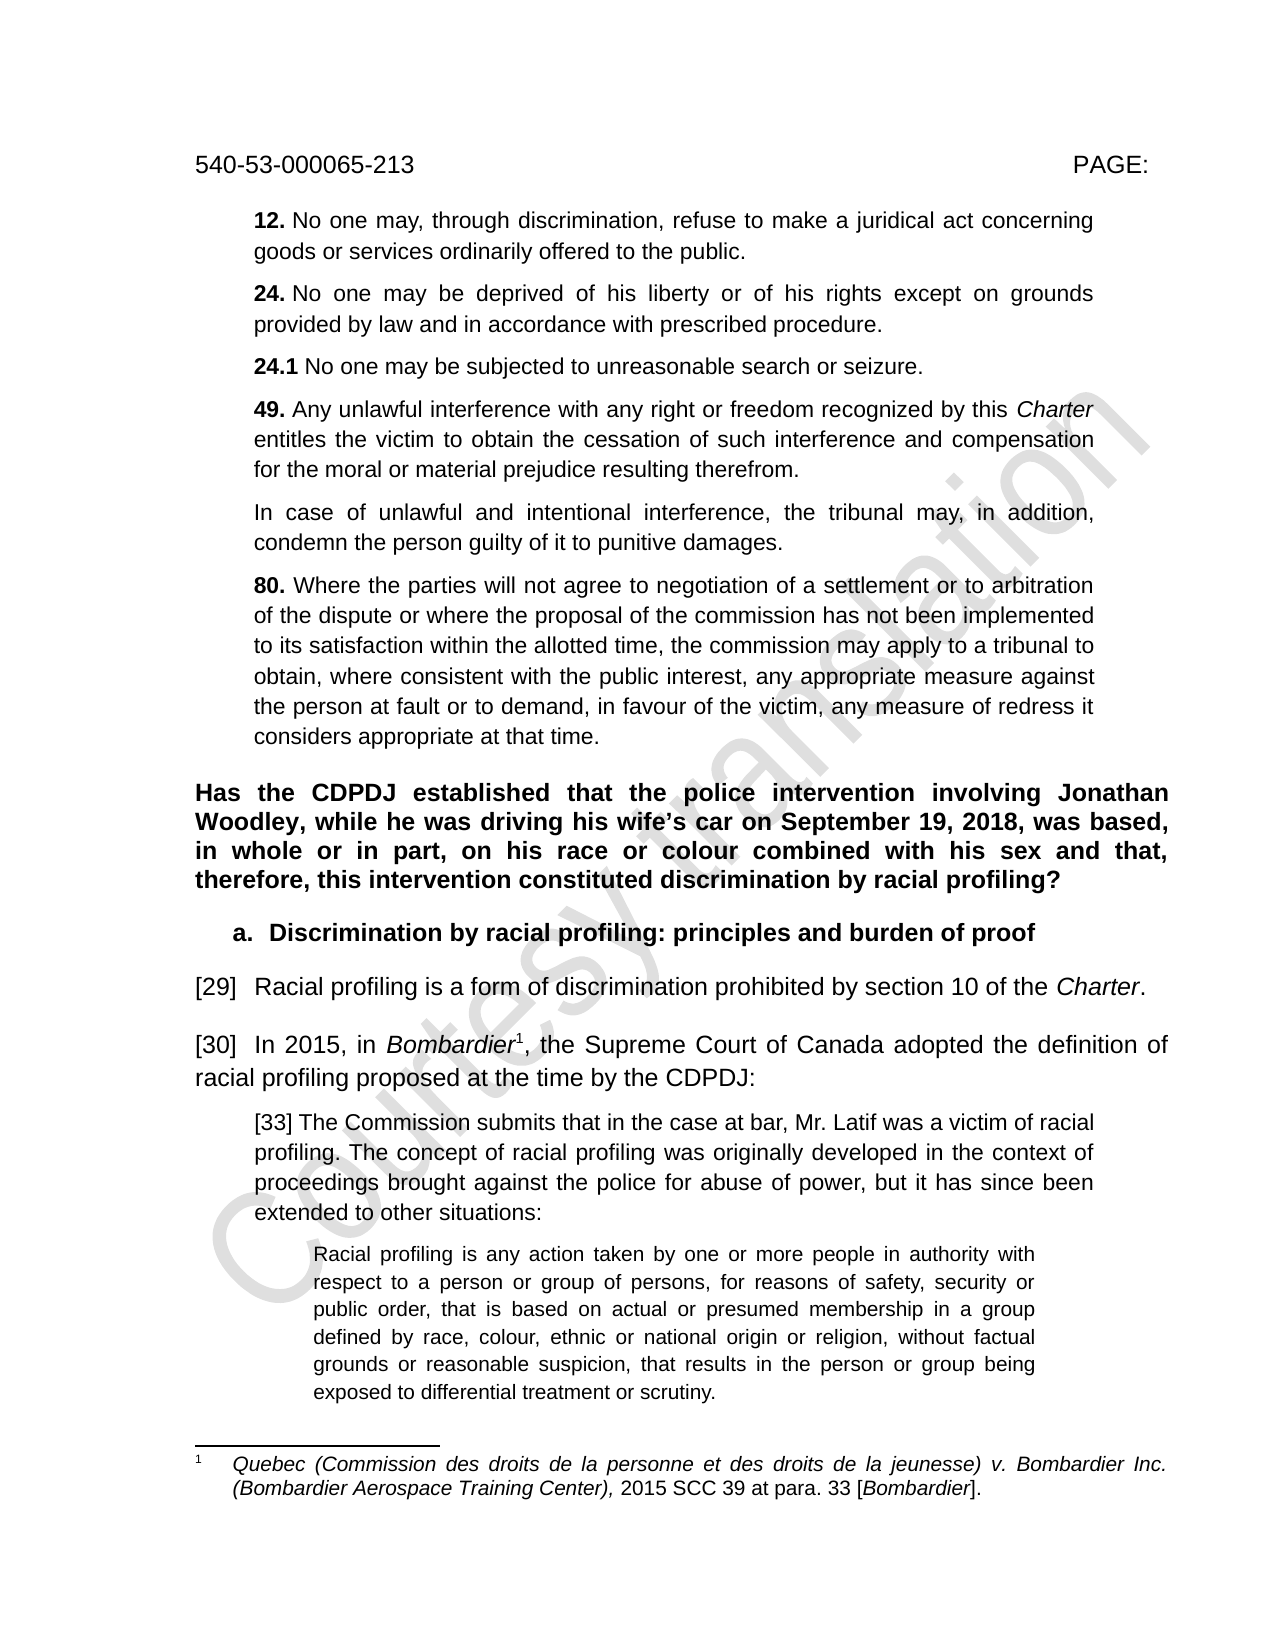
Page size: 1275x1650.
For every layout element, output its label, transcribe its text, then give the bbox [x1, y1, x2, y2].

text In 2015, in Bombardier, the Supreme Court of Canada adopted the definition of racial profiling proposed at the time by the CDPDJ: [195, 1030, 1170, 1092]
text Racial profiling is a form of discrimination prohibited by section 10 of the Charter. [195, 972, 1170, 1001]
subtitle Discrimination by racial profiling: principles and burden of proof [232, 918, 1170, 947]
text 12. No one may, through discrimination, refuse to make a juridical act concerning goods or services ordinarily offered to the public. [253, 207, 1095, 264]
text Racial profiling is any action taken by one or more people in authority with respect to a person or group of persons, for reasons of safety, security or public order, that is based on actual or presumed membership in a group defined by race, colour, ethnic or national origin or religion, without factual grounds or reasonable suspicion, that results in the person or group being exposed to differential treatment or scrutiny. [313, 1242, 1036, 1403]
text 24. No one may be deprived of his liberty or of his rights except on grounds provided by law and in accordance with prescribed procedure. [253, 280, 1095, 337]
text 80. Where the parties will not agree to negotiation of a settlement or to arbitration of the dispute or where the proposal of the commission has not been implemented to its satisfaction within the allotted time, the commission may apply to a tribunal to obtain, where consistent with the public interest, any appropriate measure against the person at fault or to demand, in favour of the victim, any measure of redress it considers appropriate at that time. [253, 572, 1095, 749]
text 49. Any unlawful interference with any right or freedom recognized by this Charter entitles the victim to obtain the cessation of such interference and compensation for the moral or material prejudice resulting therefrom. [253, 396, 1095, 483]
text [33] The Commission submits that in the case at bar, Mr. Latif was a victim of racial profiling. The concept of racial profiling was originally developed in the context of proceedings brought against the police for abuse of power, but it has since been extended to other situations: [254, 1109, 1095, 1226]
subtitle Has the CDPDJ established that the police intervention involving Jonathan Woodley, while he was driving his wife’s car on September 19, 2018, was based, in whole or in part, on his race or colour combined with his sex and that, therefore, this intervention constituted discrimination by racial profiling? [195, 778, 1170, 893]
text In case of unlawful and intentional interference, the tribunal may, in addition, condemn the person guilty of it to punitive damages. [253, 499, 1095, 556]
text 24.1 No one may be subjected to unreasonable search or seizure. [253, 353, 1095, 380]
